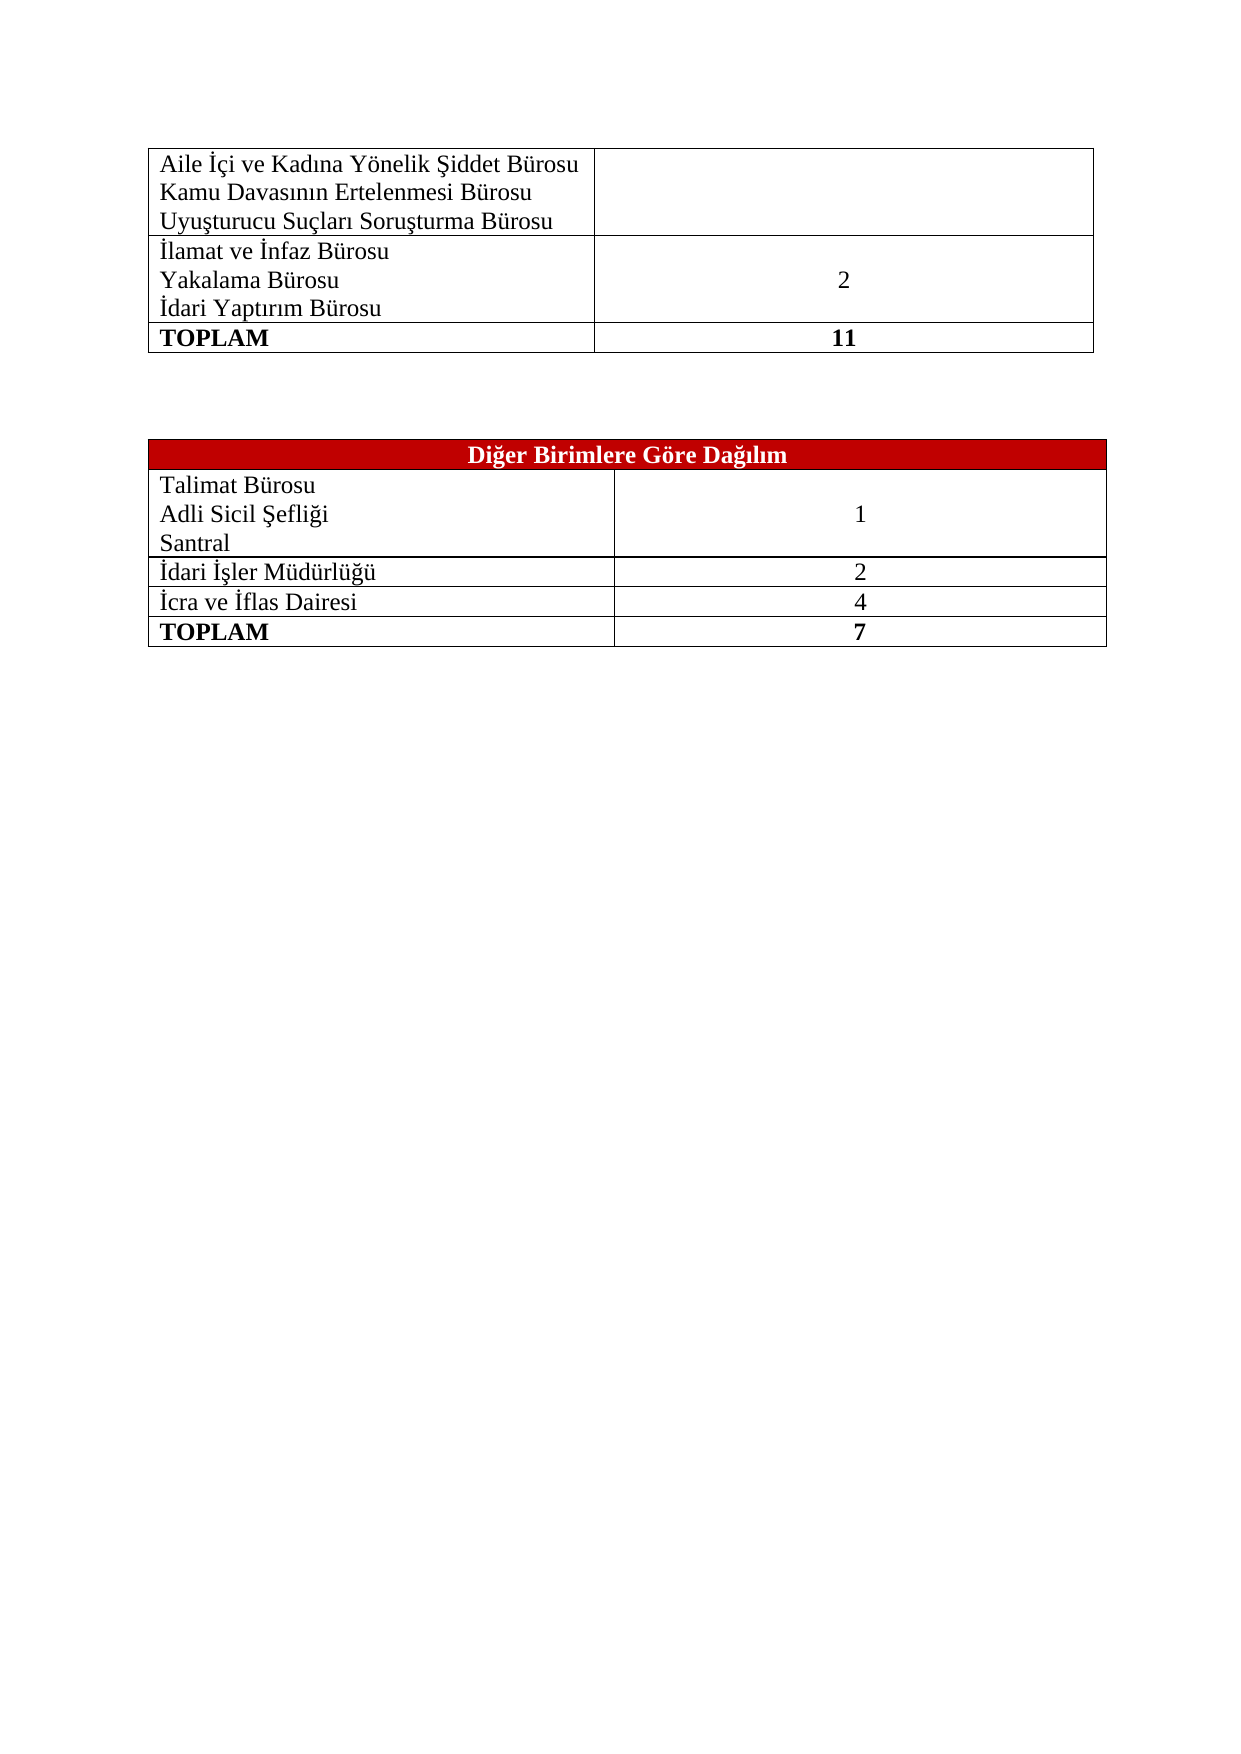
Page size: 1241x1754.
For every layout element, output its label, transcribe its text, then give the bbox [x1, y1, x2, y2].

table_cell 7 [615, 617, 1106, 646]
table_cell 1 [615, 470, 1106, 556]
table_cell 2 [595, 236, 1093, 322]
table_cell 11 [595, 323, 1093, 352]
table_cell İcra ve İflas Dairesi [149, 587, 614, 616]
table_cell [149, 149, 594, 235]
table_cell TOPLAM [149, 323, 594, 352]
table_cell İdari İşler Müdürlüğü [149, 558, 614, 586]
table_header Diğer Birimlere Göre Dağılım [149, 440, 1106, 469]
table_cell 9 [595, 149, 1093, 235]
table_cell 4 [615, 587, 1106, 616]
table_cell 2 [615, 558, 1106, 586]
table_cell Talimat Bürosu Adli Sicil Şefliği Santral [149, 470, 614, 556]
table_cell İlamat ve İnfaz Bürosu Yakalama Bürosu İdari Yaptırım Bürosu [149, 236, 594, 322]
table_cell TOPLAM [149, 617, 614, 646]
